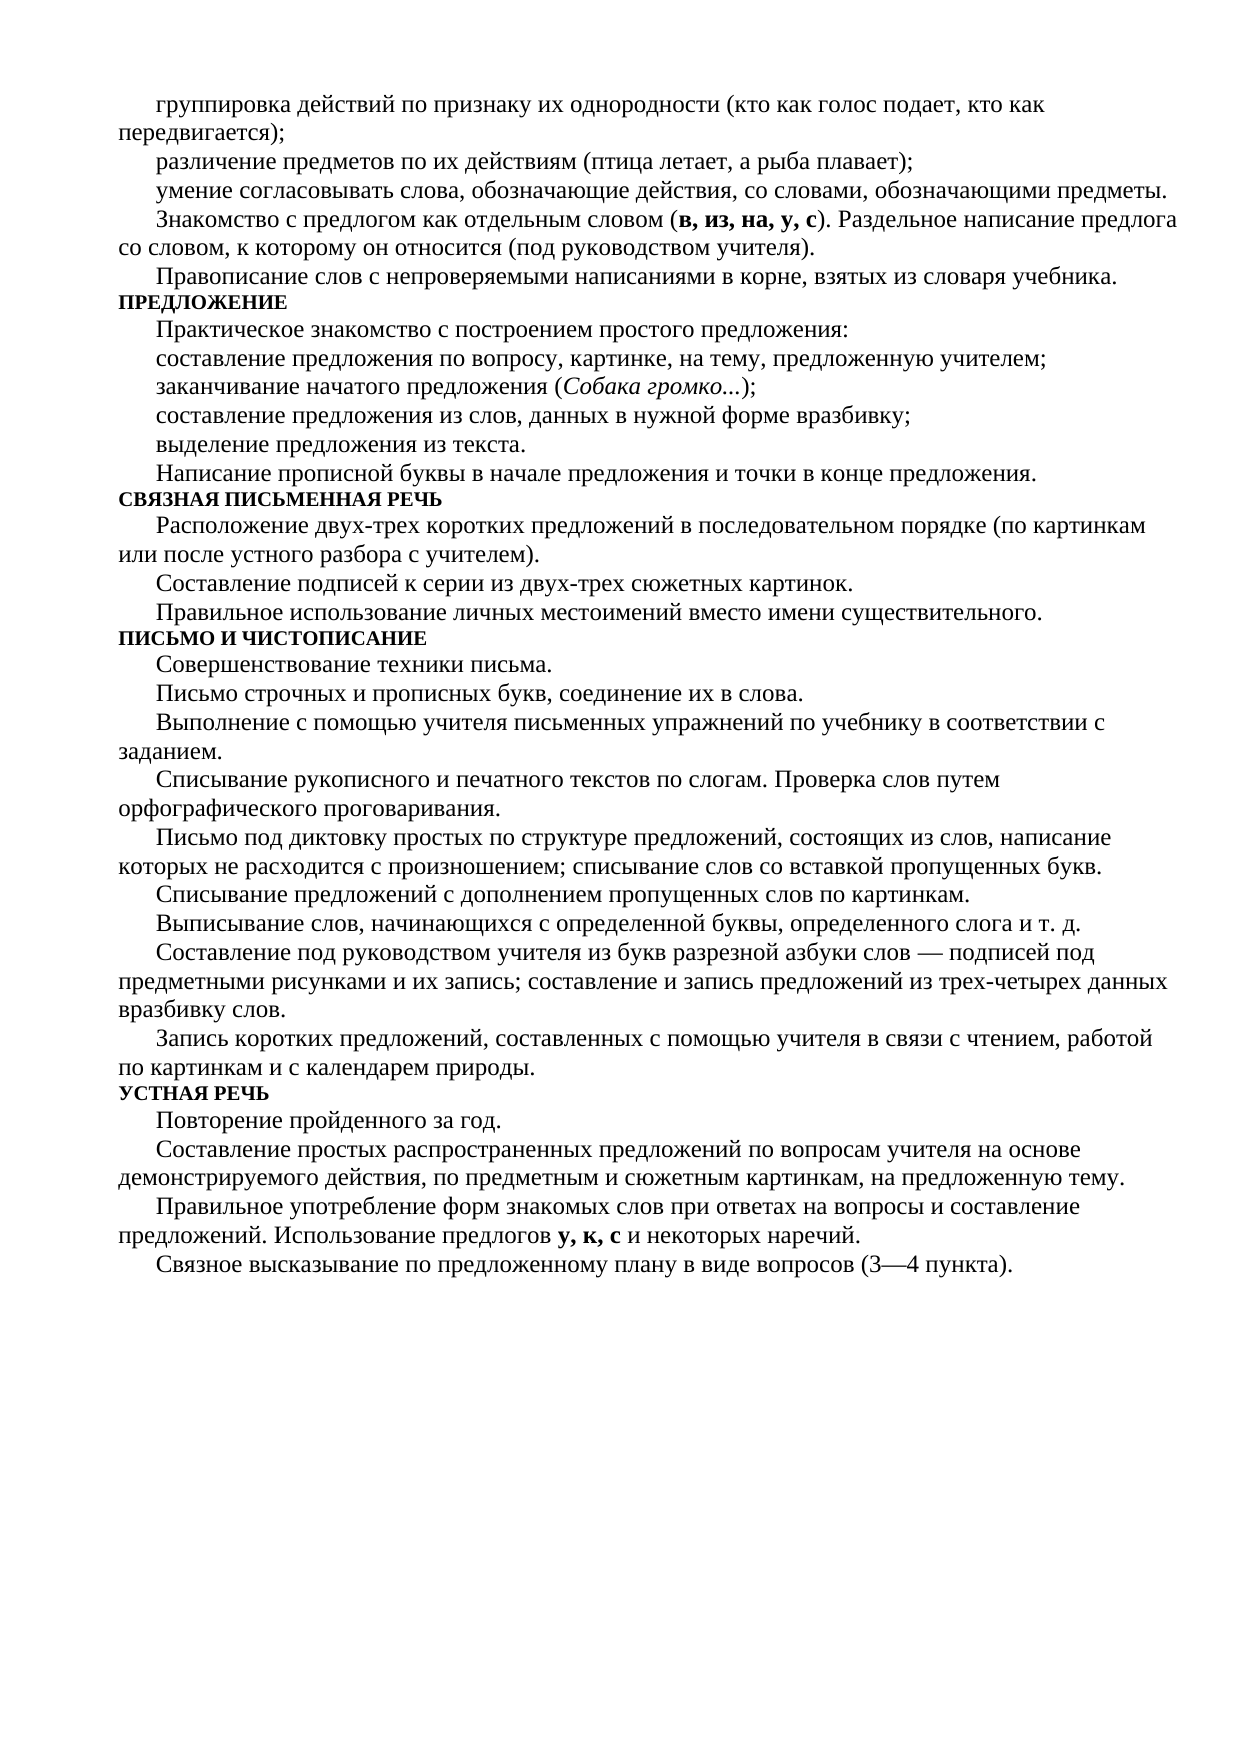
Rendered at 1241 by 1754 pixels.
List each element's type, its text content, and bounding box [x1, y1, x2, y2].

text ПИСЬМО И ЧИСТОПИСАНИЕ [118, 626, 1181, 649]
text УСТНАЯ РЕЧЬ [118, 1081, 1181, 1105]
text Расположение двух-трех коротких предложений в последовательном порядке (по картинкам или после устного разбора с учителем). Составление подписей к серии из двух-трех сюжетных картинок. Правильное использование личных местоимений вместо имени существительного. [118, 511, 1181, 626]
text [118, 89, 1181, 290]
text Практическое знакомство с построением простого предложения: составление предложения по вопросу, картинке, на тему, предложенную учителем; заканчивание начатого предложения (Собака громко...); составление предложения из слов, данных в нужной форме вразбивку; выделение предложения из текста. Написание прописной буквы в начале предложения и точки в конце предложения. [118, 314, 1181, 486]
text Повторение пройденного за год. Составление простых распространенных предложений по вопросам учителя на основе демонстрируемого действия, по предметным и сюжетным картинкам, на предложенную тему. Правильное употребление форм знакомых слов при ответах на вопросы и составление предложений. Использование предлогов у, к, с и некоторых наречий. Связное высказывание по предложенному плану в виде вопросов (3—4 пункта). [118, 1105, 1181, 1277]
text Совершенствование техники письма. Письмо строчных и прописных букв, соединение их в слова. Выполнение с помощью учителя письменных упражнений по учебнику в соответствии с заданием. Списывание рукописного и печатного текстов по слогам. Проверка слов путем орфографического проговаривания. Письмо под диктовку простых по структуре предложений, состоящих из слов, написание которых не расходится с произношением; списывание слов со вставкой пропущенных букв. Списывание предложений с дополнением пропущенных слов по картинкам. Выписывание слов, начинающихся с определенной буквы, определенного слога и т. д. Составление под руководством учителя из букв разрезной азбуки слов — подписей под предметными рисунками и их запись; составление и запись предложений из трех-четырех данных вразбивку слов. Запись коротких предложений, составленных с помощью учителя в связи с чтением, работой по картинкам и с календарем природы. [118, 649, 1181, 1081]
text СВЯЗНАЯ ПИСЬМЕННАЯ РЕЧЬ [118, 486, 1181, 511]
text ПРЕДЛОЖЕНИЕ [118, 290, 1181, 314]
